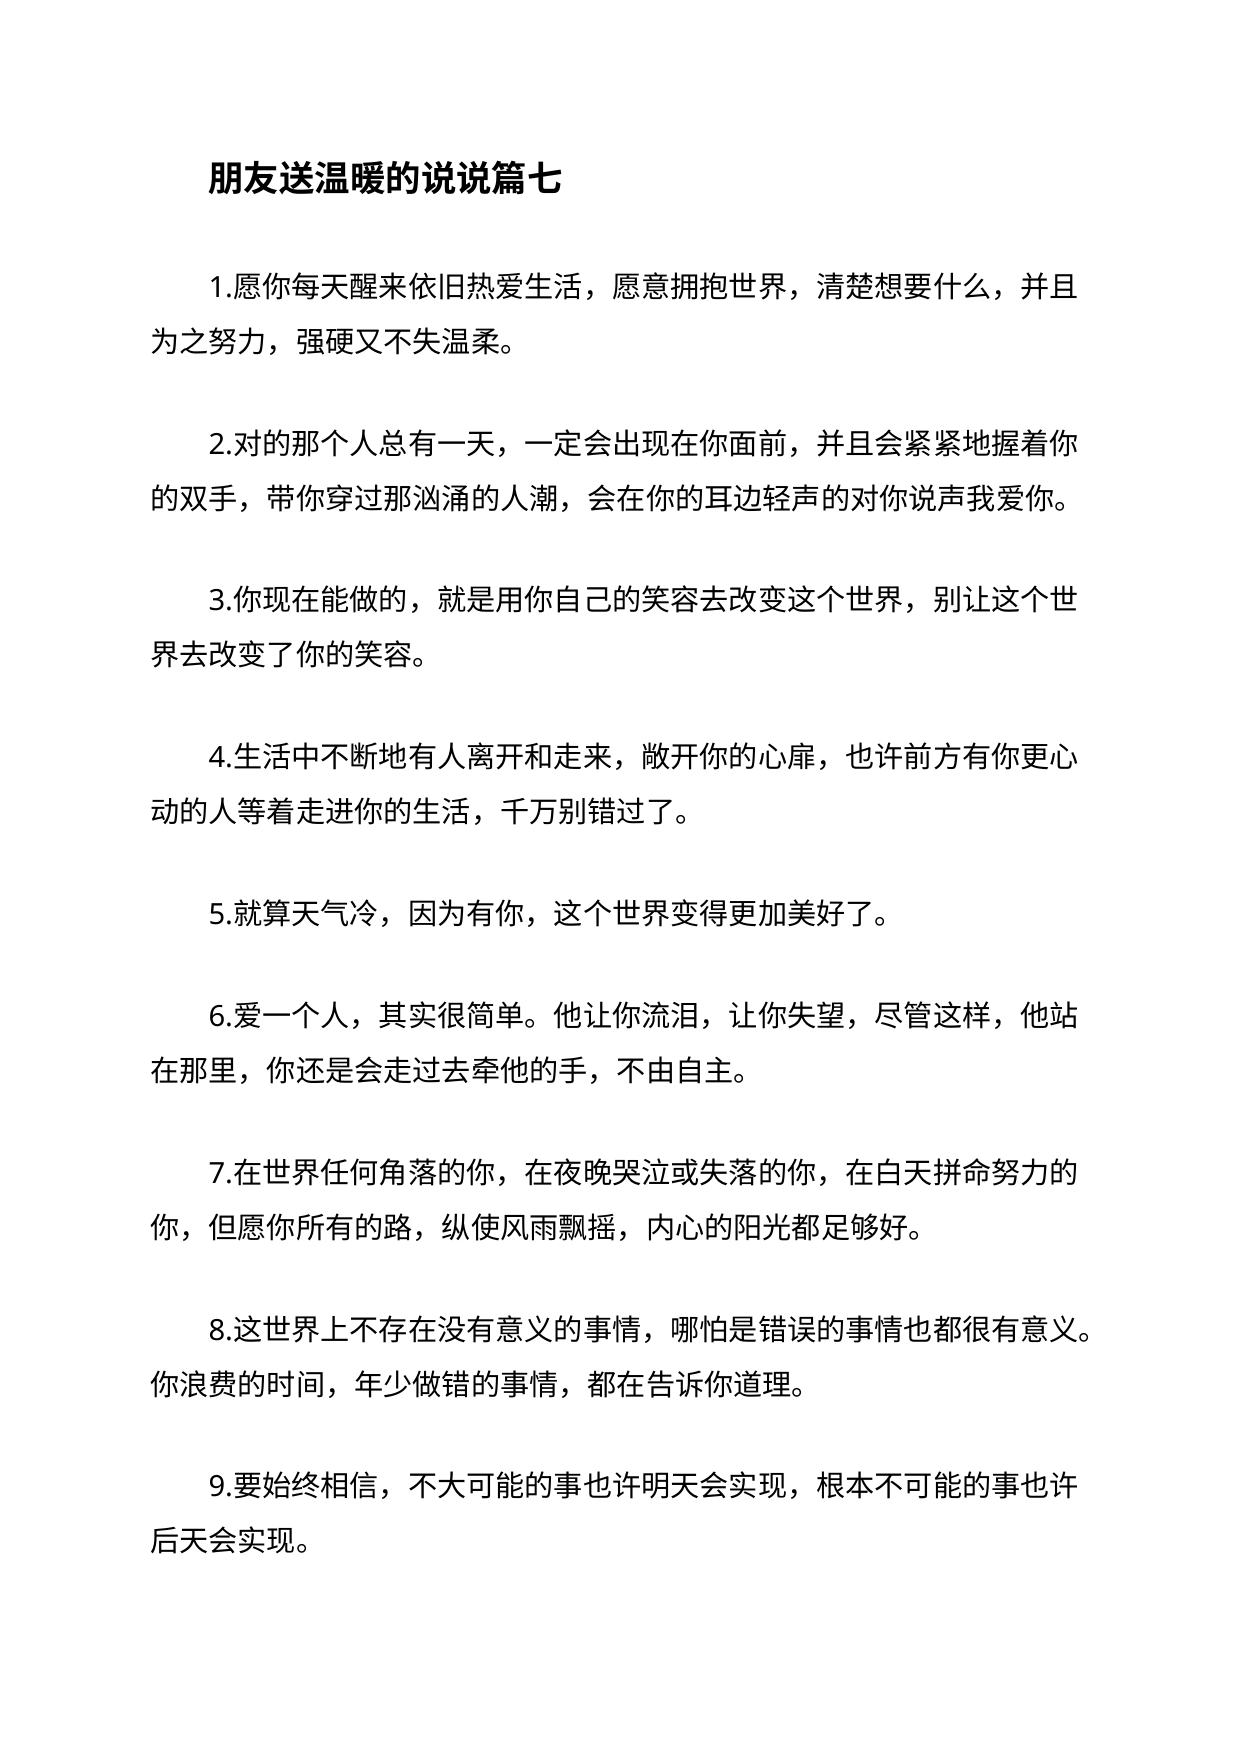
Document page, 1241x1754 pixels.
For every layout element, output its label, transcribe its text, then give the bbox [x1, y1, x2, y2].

text 朋友送温暖的说说篇七 [150, 150, 1090, 201]
text 2.对的那个人总有一天，一定会出现在你面前，并且会紧紧地握着你的双手，带你穿过那汹涌的人潮，会在你的耳边轻声的对你说声我爱你。 [150, 420, 1090, 517]
text 9.要始终相信，不大可能的事也许明天会实现，根本不可能的事也许后天会实现。 [150, 1463, 1090, 1560]
text 3.你现在能做的，就是用你自己的笑容去改变这个世界，别让这个世界去改变了你的笑容。 [150, 577, 1090, 674]
text 1.愿你每天醒来依旧热爱生活，愿意拥抱世界，清楚想要什么，并且为之努力，强硬又不失温柔。 [150, 263, 1090, 361]
text 6.爱一个人，其实很简单。他让你流泪，让你失望，尽管这样，他站在那里，你还是会走过去牵他的手，不由自主。 [150, 992, 1090, 1090]
text 5.就算天气冷，因为有你，这个世界变得更加美好了。 [150, 891, 1090, 933]
text 4.生活中不断地有人离开和走来，敞开你的心扉，也许前方有你更心动的人等着走进你的生活，千万别错过了。 [150, 734, 1090, 831]
text 7.在世界任何角落的你，在夜晚哭泣或失落的你，在白天拼命努力的你，但愿你所有的路，纵使风雨飘摇，内心的阳光都足够好。 [150, 1149, 1090, 1247]
text 8.这世界上不存在没有意义的事情，哪怕是错误的事情也都很有意义。你浪费的时间，年少做错的事情，都在告诉你道理。 [150, 1306, 1090, 1403]
